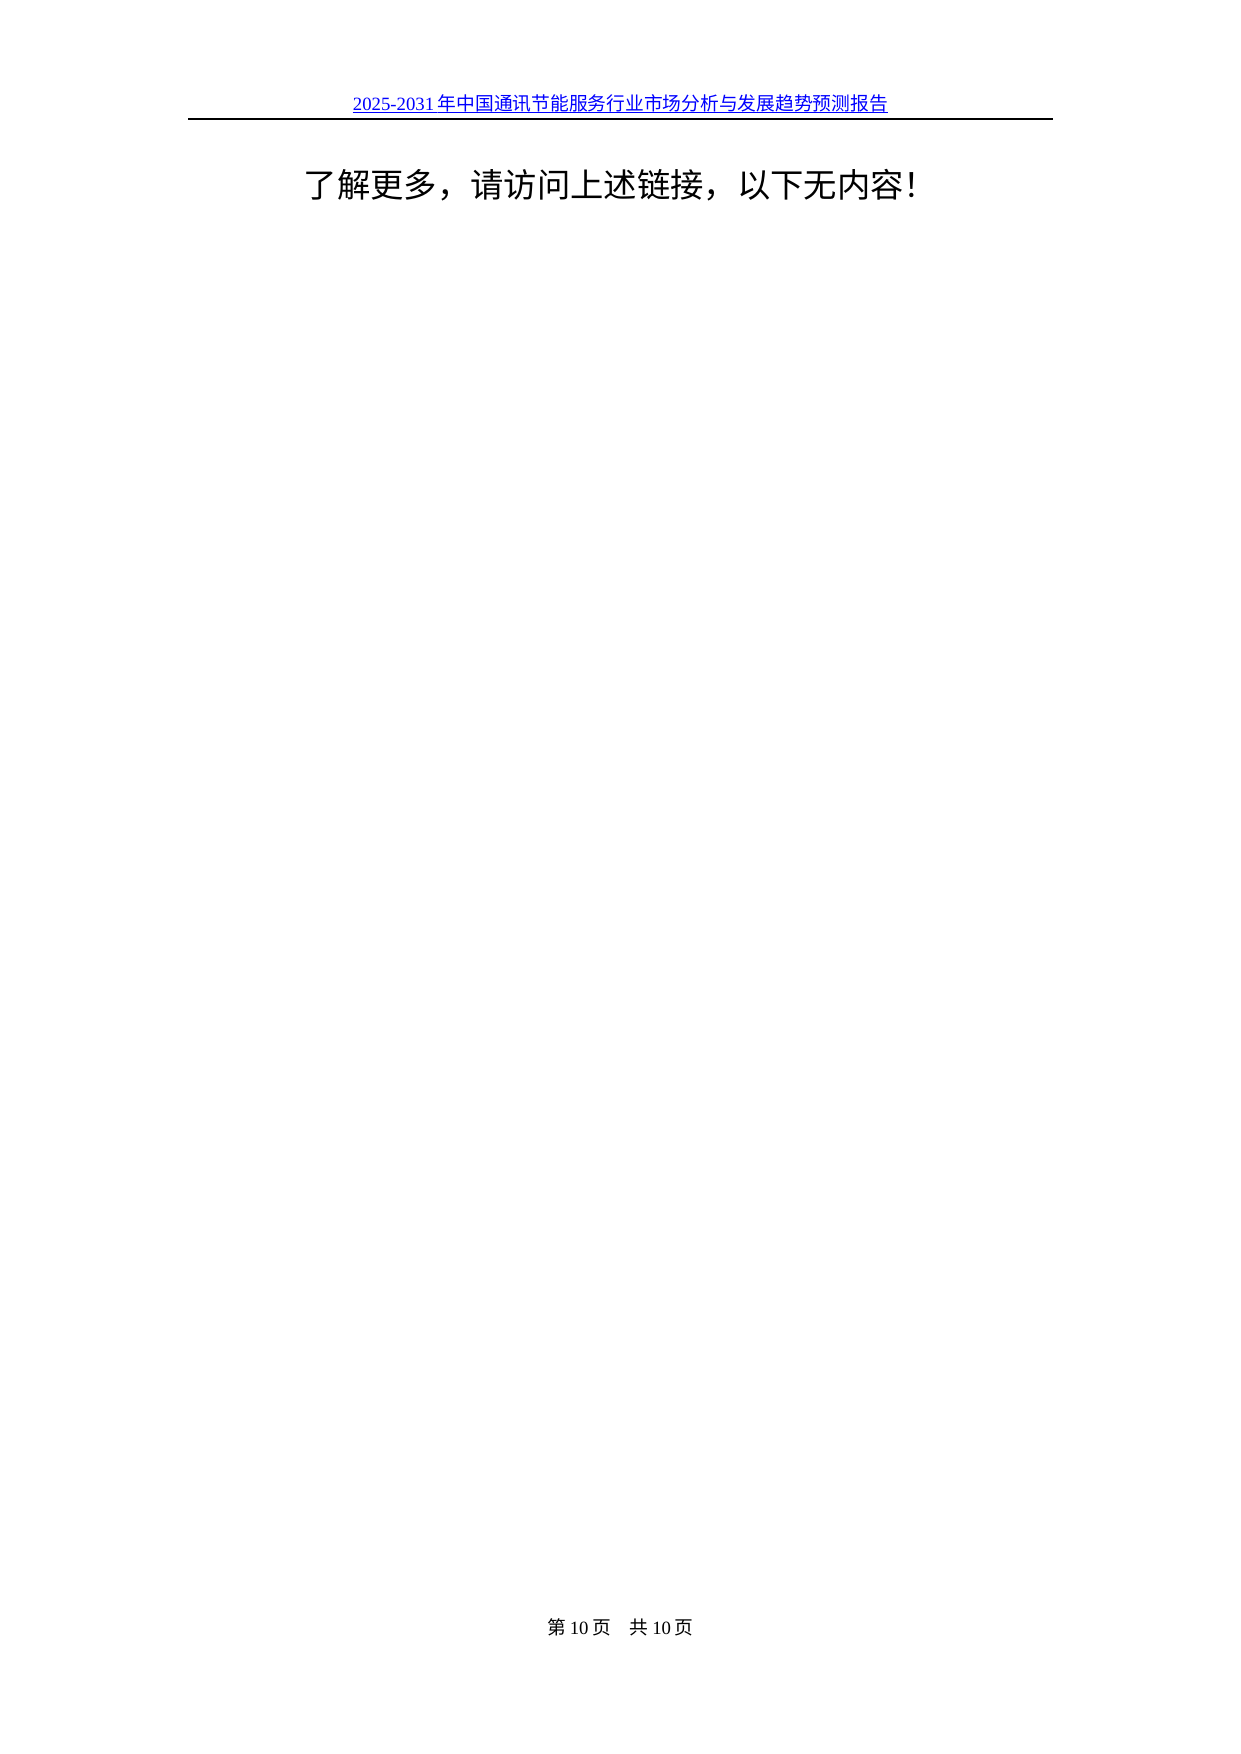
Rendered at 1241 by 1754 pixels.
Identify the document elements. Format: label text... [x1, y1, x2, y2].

title 了解更多，请访问上述链接，以下无内容！ [187, 150, 1053, 215]
